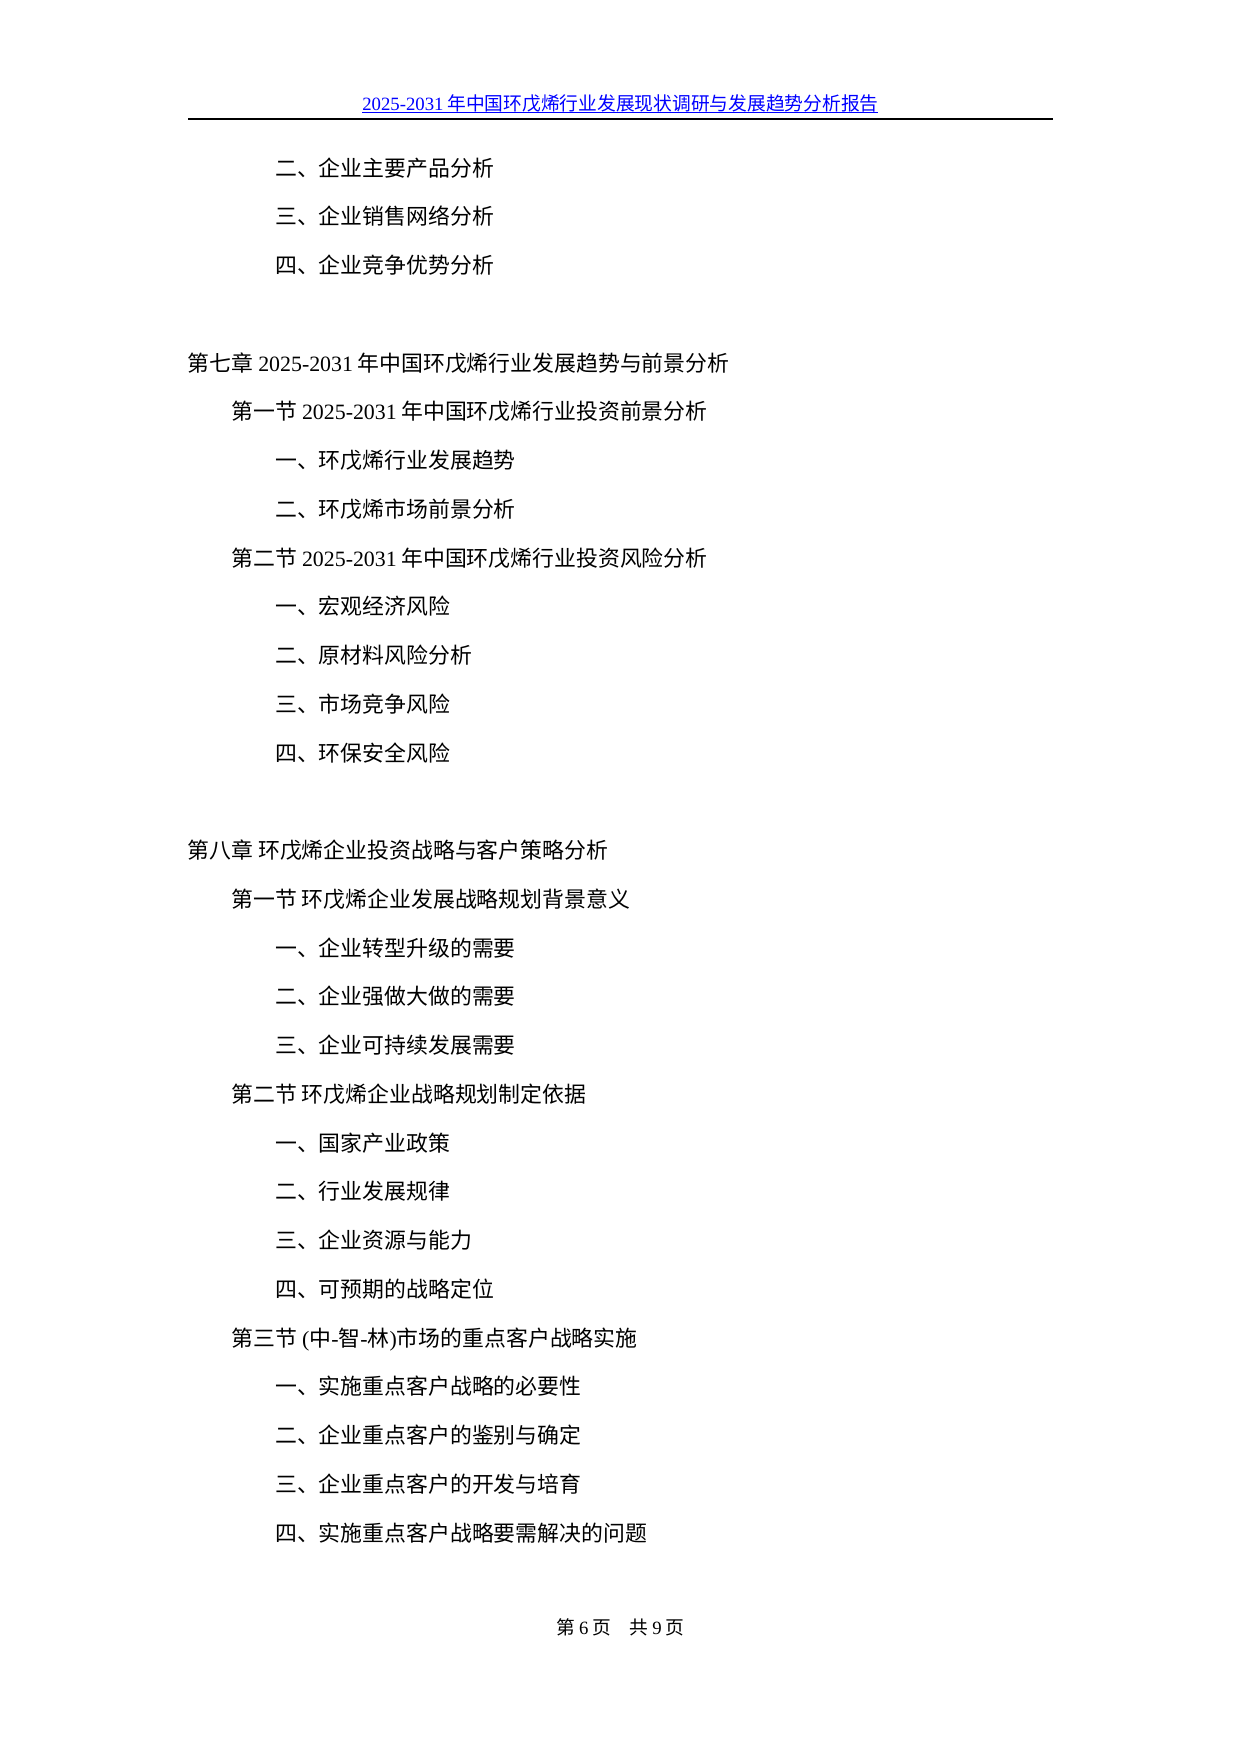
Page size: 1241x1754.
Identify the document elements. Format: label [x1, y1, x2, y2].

text [187, 150, 1053, 1548]
